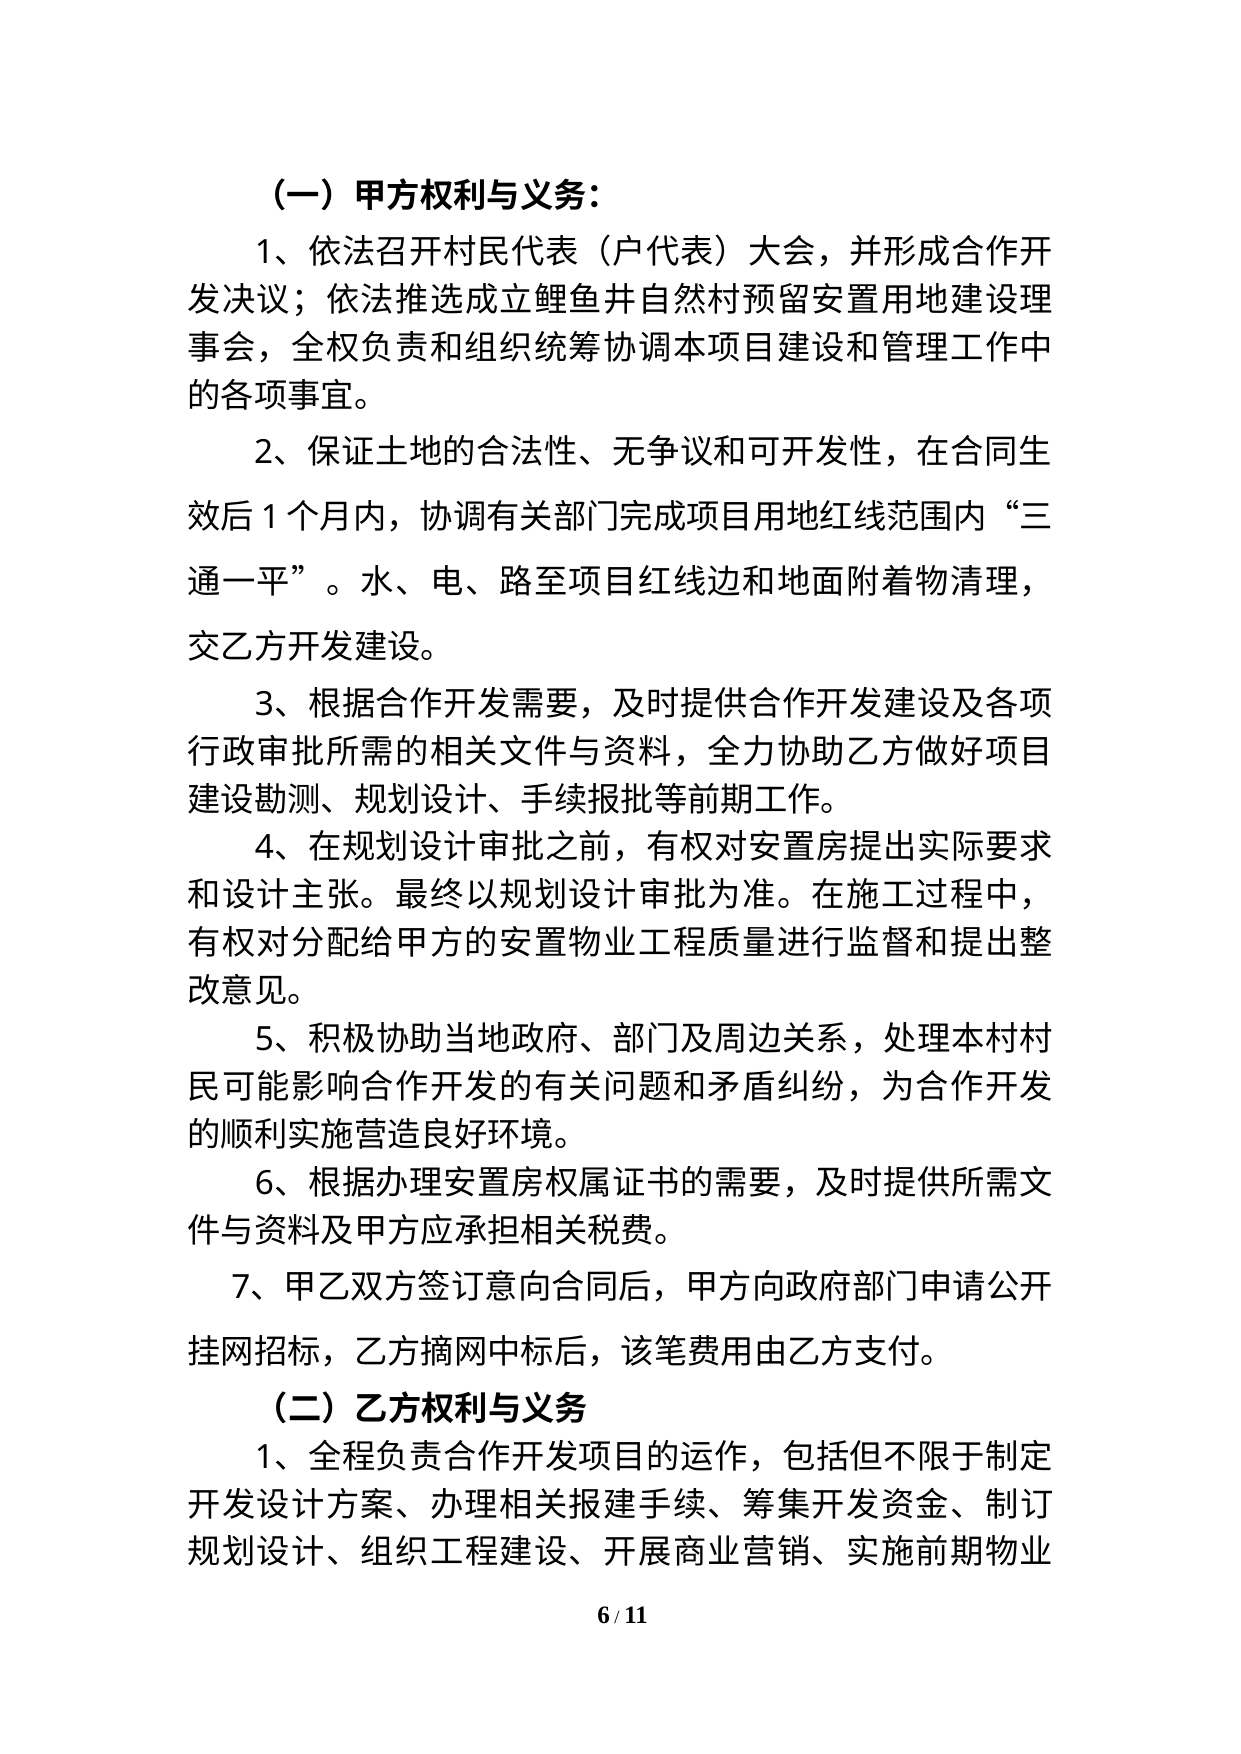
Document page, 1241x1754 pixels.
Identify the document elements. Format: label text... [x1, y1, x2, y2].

text （一）甲方权利与义务： [187, 160, 1053, 225]
text 2、保证土地的合法性、无争议和可开发性，在合同生效后1个月内，协调有关部门完成项目用地红线范围内“三通一平”。水、电、路至项目红线边和地面附着物清理，交乙方开发建设。 [187, 417, 1053, 677]
text 3、根据合作开发需要，及时提供合作开发建设及各项行政审批所需的相关文件与资料，全力协助乙方做好项目建设勘测、规划设计、手续报批等前期工作。 [187, 677, 1053, 821]
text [187, 1430, 1053, 1573]
text 1、依法召开村民代表（户代表）大会，并形成合作开发决议；依法推选成立鲤鱼井自然村预留安置用地建设理事会，全权负责和组织统筹协调本项目建设和管理工作中的各项事宜。 [187, 225, 1053, 417]
text 4、在规划设计审批之前，有权对安置房提出实际要求和设计主张。最终以规划设计审批为准。在施工过程中，有权对分配给甲方的安置物业工程质量进行监督和提出整改意见。 [187, 821, 1053, 1012]
text （二）乙方权利与义务 [187, 1382, 1053, 1430]
text 5、积极协助当地政府、部门及周边关系，处理本村村民可能影响合作开发的有关问题和矛盾纠纷，为合作开发的顺利实施营造良好环境。 [187, 1012, 1053, 1156]
text 6、根据办理安置房权属证书的需要，及时提供所需文件与资料及甲方应承担相关税费。 [187, 1156, 1053, 1252]
text 7、甲乙双方签订意向合同后，甲方向政府部门申请公开挂网招标，乙方摘网中标后，该笔费用由乙方支付。 [187, 1252, 1053, 1382]
